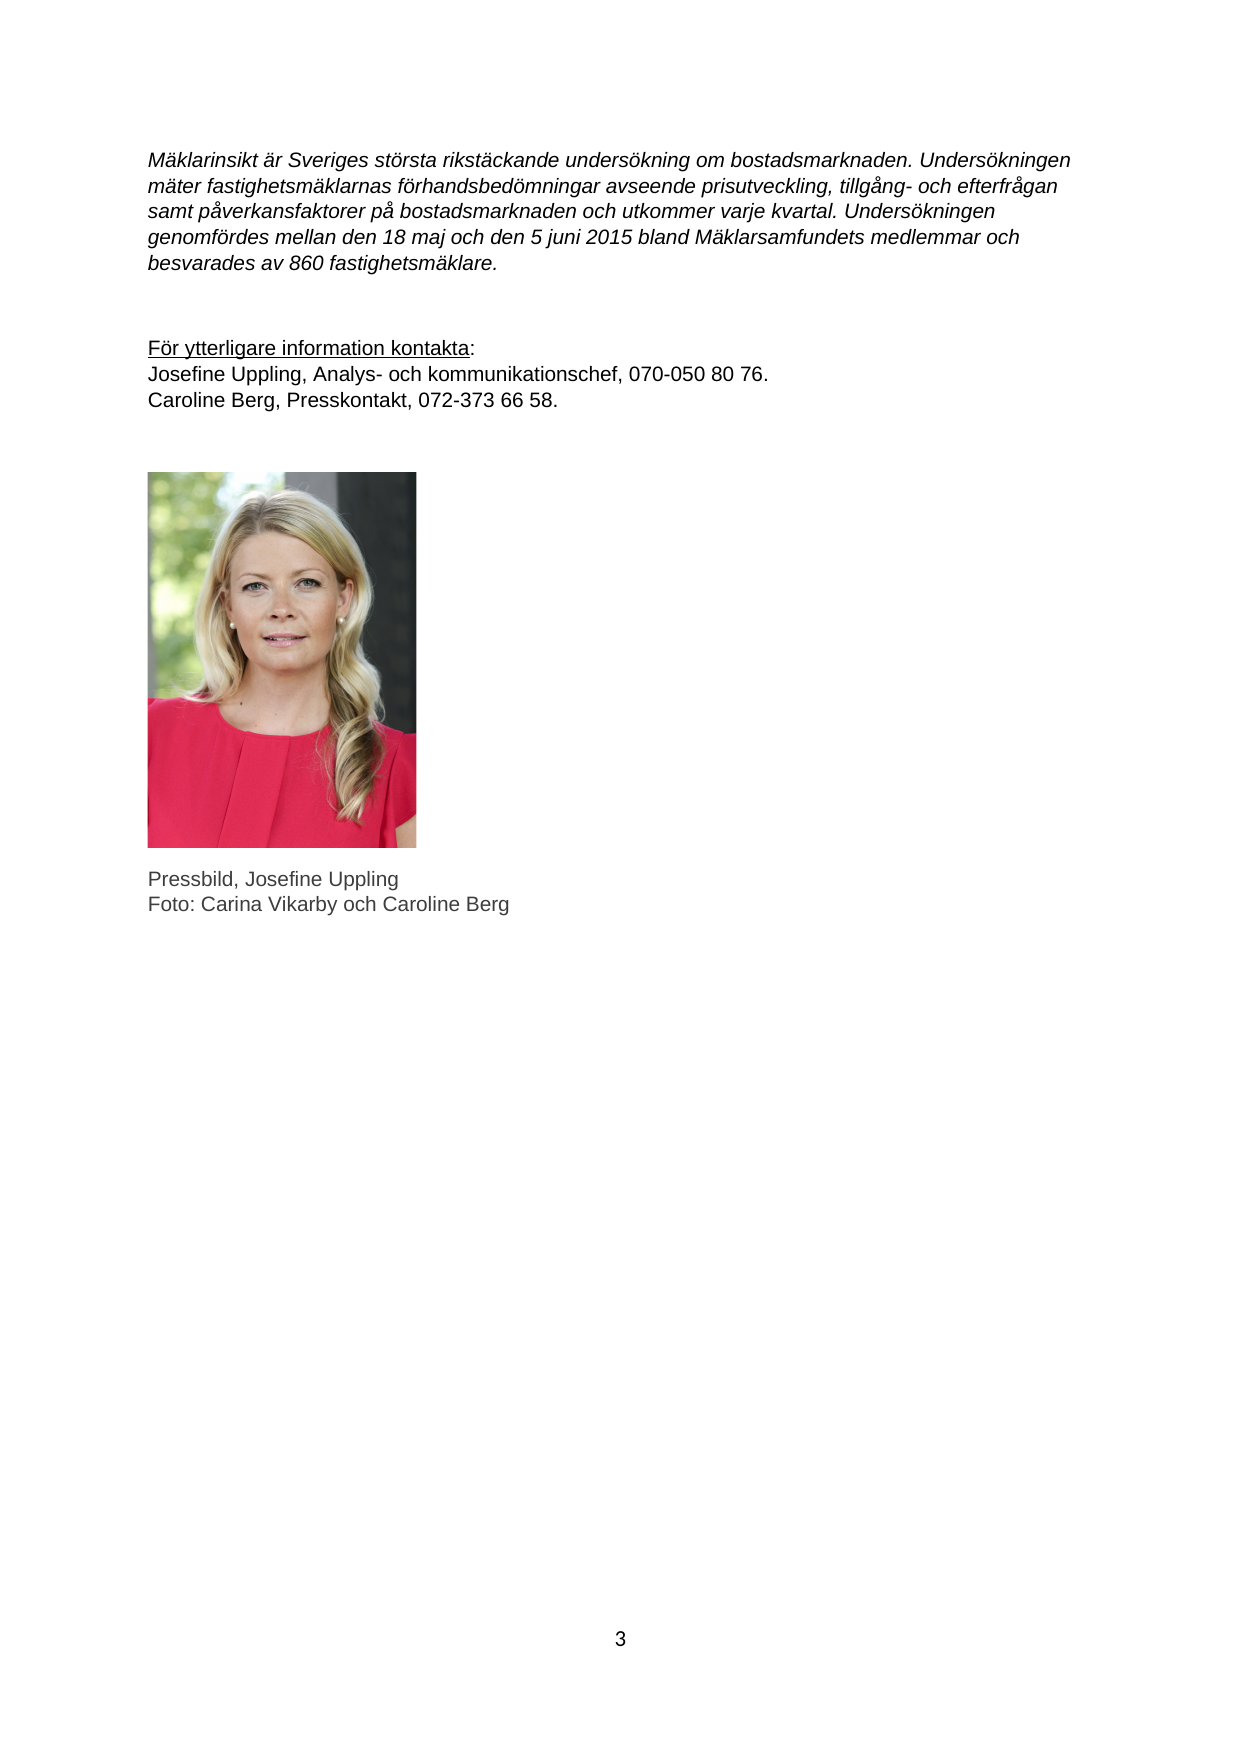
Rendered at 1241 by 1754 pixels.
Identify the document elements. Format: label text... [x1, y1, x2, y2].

text För ytterligare information kontakta: Josefine Uppling, Analys- och kommunikationschef, 070-050 80 76. Caroline Berg, Presskontakt, 072-373 66 58. [148, 336, 1093, 412]
text Pressbild, Josefine Uppling Foto: Carina Vikarby och Caroline Berg [148, 866, 1093, 916]
picture [147, 472, 417, 848]
text Mäklarinsikt är Sveriges största rikstäckande undersökning om bostadsmarknaden. Undersökningen mäter fastighetsmäklarnas förhandsbedömningar avseende prisutveckling, tillgång- och efterfrågan samt påverkansfaktorer på bostadsmarknaden och utkommer varje kvartal. Undersökningen genomfördes mellan den 18 maj och den 5 juni 2015 bland Mäklarsamfundets medlemmar och besvarades av 860 fastighetsmäklare. [148, 148, 1093, 275]
